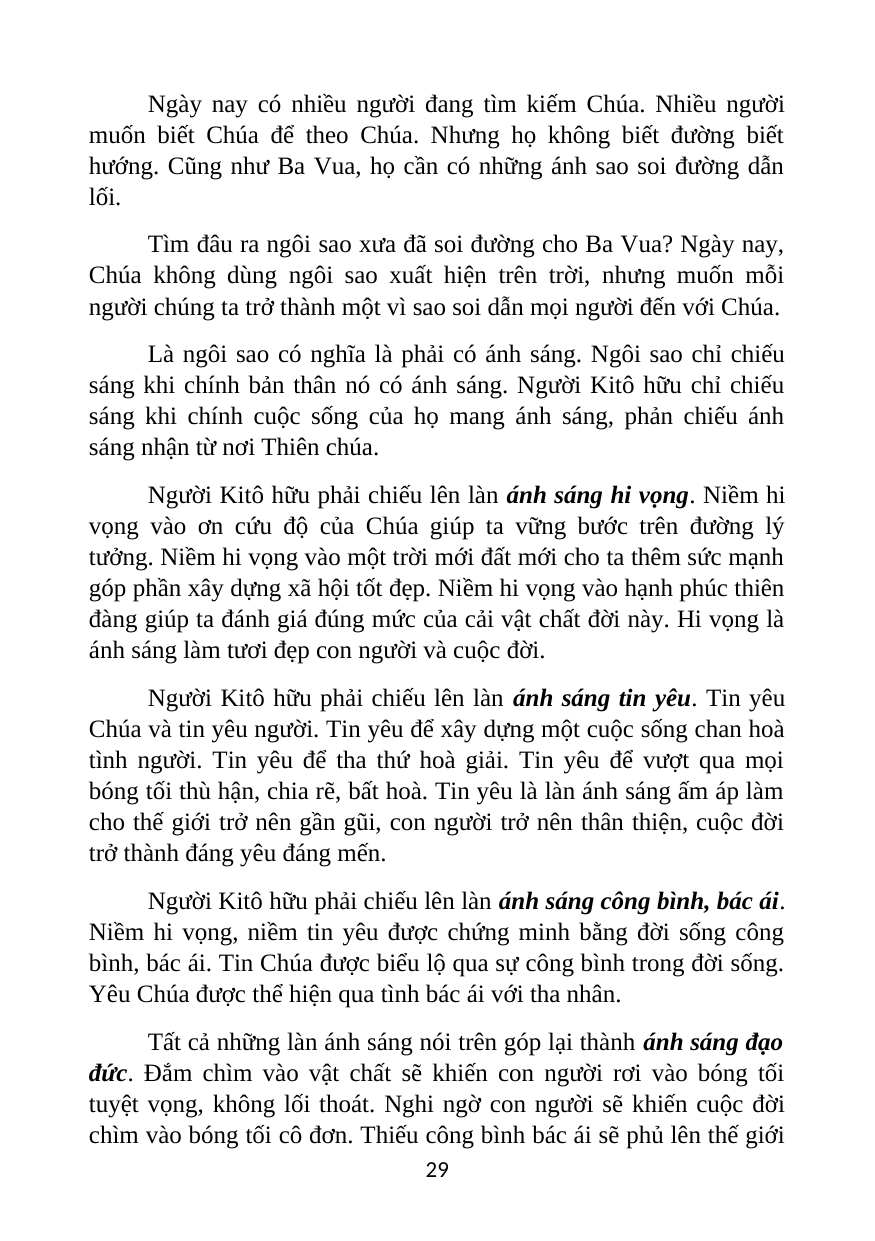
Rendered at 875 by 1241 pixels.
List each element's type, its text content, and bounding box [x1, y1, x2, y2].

text Là ngôi sao có nghĩa là phải có ánh sáng. Ngôi sao chỉ chiếu sáng khi chính bản thân nó có ánh sáng. Người Kitô hữu chỉ chiếu sáng khi chính cuộc sống của họ mang ánh sáng, phản chiếu ánh sáng nhận từ nơi Thiên chúa. [89, 339, 785, 461]
text Người Kitô hữu phải chiếu lên làn ánh sáng công bình, bác ái. Niềm hi vọng, niềm tin yêu được chứng minh bằng đời sống công bình, bác ái. Tin Chúa được biểu lộ qua sự công bình trong đời sống. Yêu Chúa được thể hiện qua tình bác ái với tha nhân. [89, 886, 785, 1008]
text Ngày nay có nhiều người đang tìm kiếm Chúa. Nhiều người muốn biết Chúa để theo Chúa. Nhưng họ không biết đường biết hướng. Cũng như Ba Vua, họ cần có những ánh sao soi đường dẫn lối. [89, 89, 785, 211]
text Người Kitô hữu phải chiếu lên làn ánh sáng tin yêu. Tin yêu Chúa và tin yêu người. Tin yêu để xây dựng một cuộc sống chan hoà tình người. Tin yêu để tha thứ hoà giải. Tin yêu để vượt qua mọi bóng tối thù hận, chia rẽ, bất hoà. Tin yêu là làn ánh sáng ấm áp làm cho thế giới trở nên gần gũi, con người trở nên thân thiện, cuộc đời trở thành đáng yêu đáng mến. [89, 683, 785, 867]
text Tìm đâu ra ngôi sao xưa đã soi đường cho Ba Vua? Ngày nay, Chúa không dùng ngôi sao xuất hiện trên trời, nhưng muốn mỗi người chúng ta trở thành một vì sao soi dẫn mọi người đến với Chúa. [89, 229, 785, 320]
text Người Kitô hữu phải chiếu lên làn ánh sáng hi vọng. Niềm hi vọng vào ơn cứu độ của Chúa giúp ta vững bước trên đường lý tưởng. Niềm hi vọng vào một trời mới đất mới cho ta thêm sức mạnh góp phần xây dựng xã hội tốt đẹp. Niềm hi vọng vào hạnh phúc thiên đàng giúp ta đánh giá đúng mức của cải vật chất đời này. Hi vọng là ánh sáng làm tươi đẹp con người và cuộc đời. [89, 480, 785, 664]
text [89, 1027, 785, 1149]
